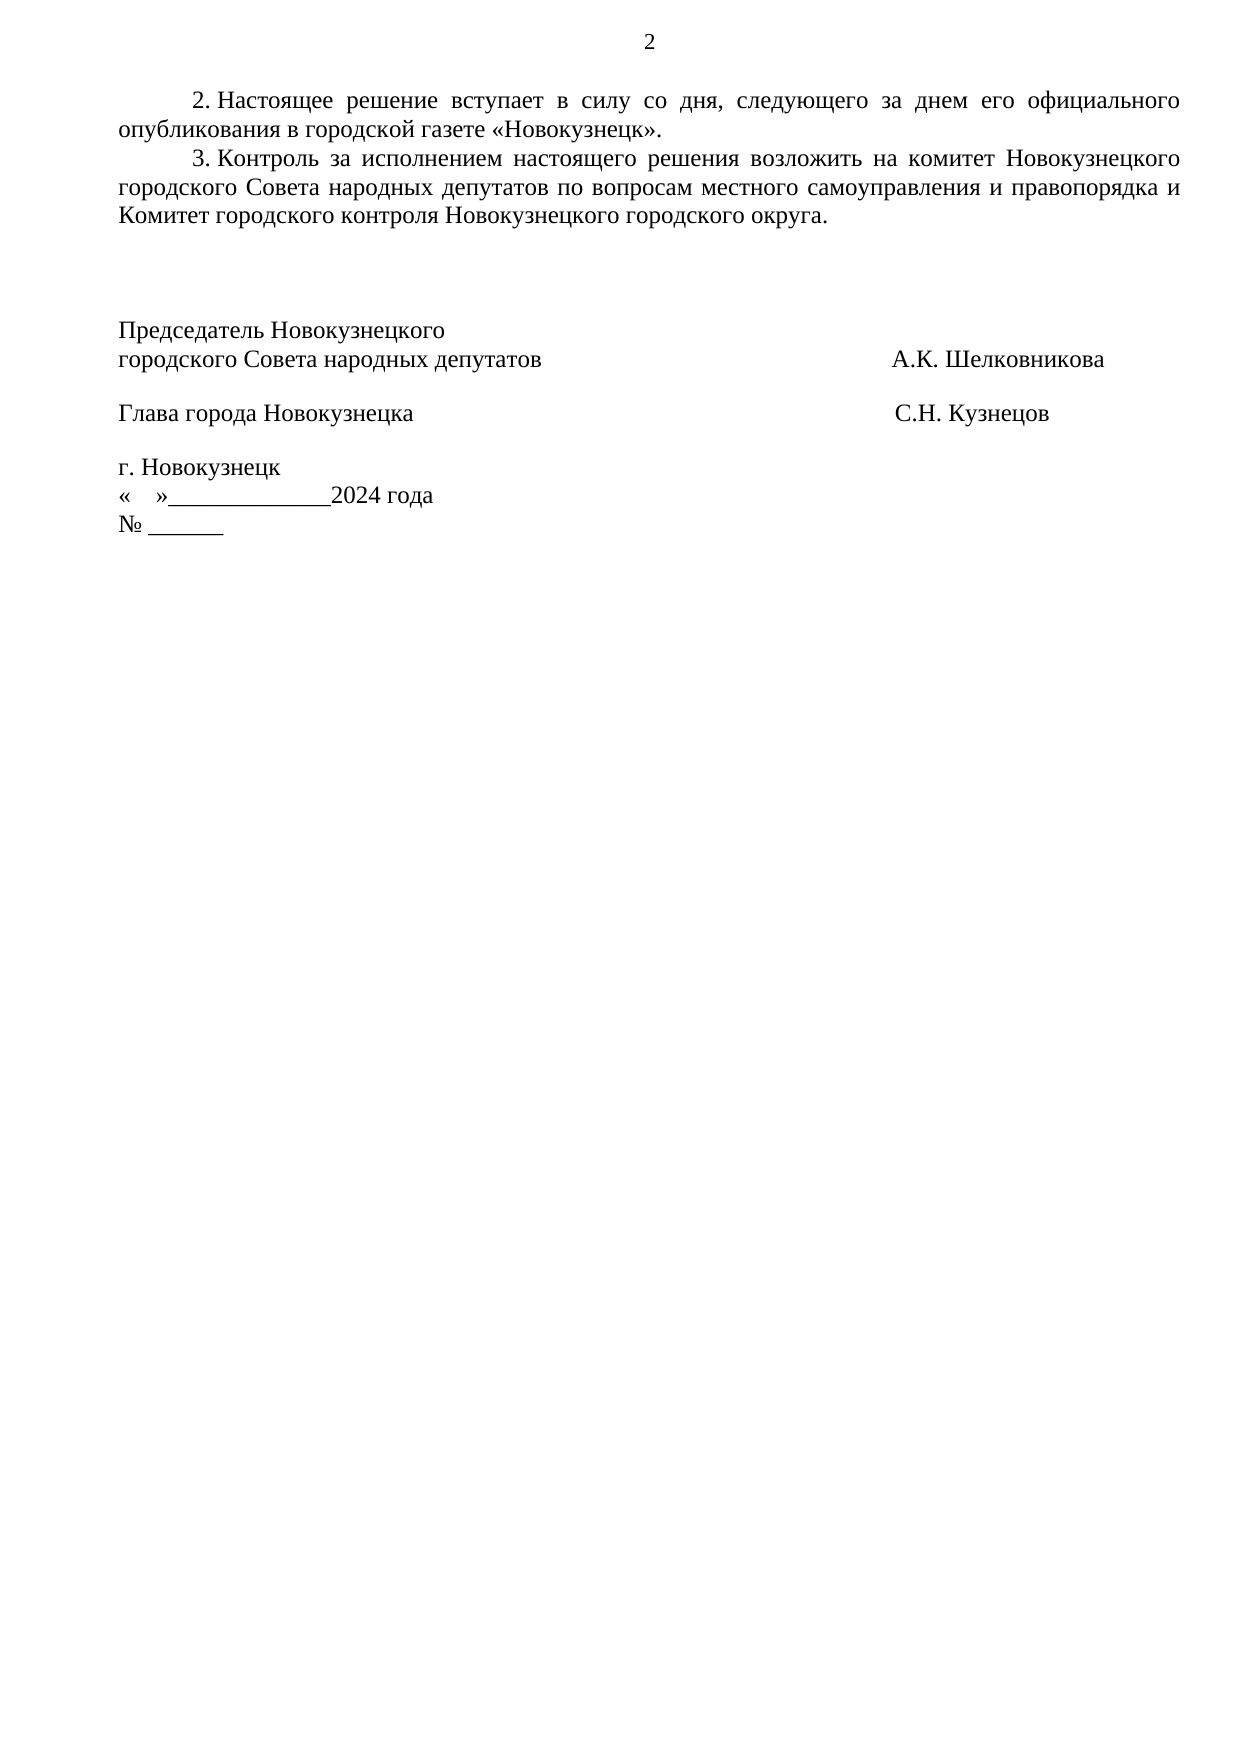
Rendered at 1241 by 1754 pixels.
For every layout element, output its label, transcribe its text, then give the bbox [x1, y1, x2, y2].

text городского Совета народных депутатов А.К. Шелковникова [118, 344, 1181, 373]
text « »_____________2024 года [118, 481, 1181, 509]
text 2. Настоящее решение вступает в силу со дня, следующего за днем его официального опубликования в городской газете «Новокузнецк». [118, 85, 1181, 143]
text № ______ [118, 509, 1181, 538]
text Глава города Новокузнецка С.Н. Кузнецов [118, 398, 1181, 427]
text 3. Контроль за исполнением настоящего решения возложить на комитет Новокузнецкого городского Совета народных депутатов по вопросам местного самоуправления и правопорядка и Комитет городского контроля Новокузнецкого городского округа. [118, 143, 1181, 229]
text Председатель Новокузнецкого [118, 315, 1181, 344]
text г. Новокузнецк [118, 452, 1181, 481]
